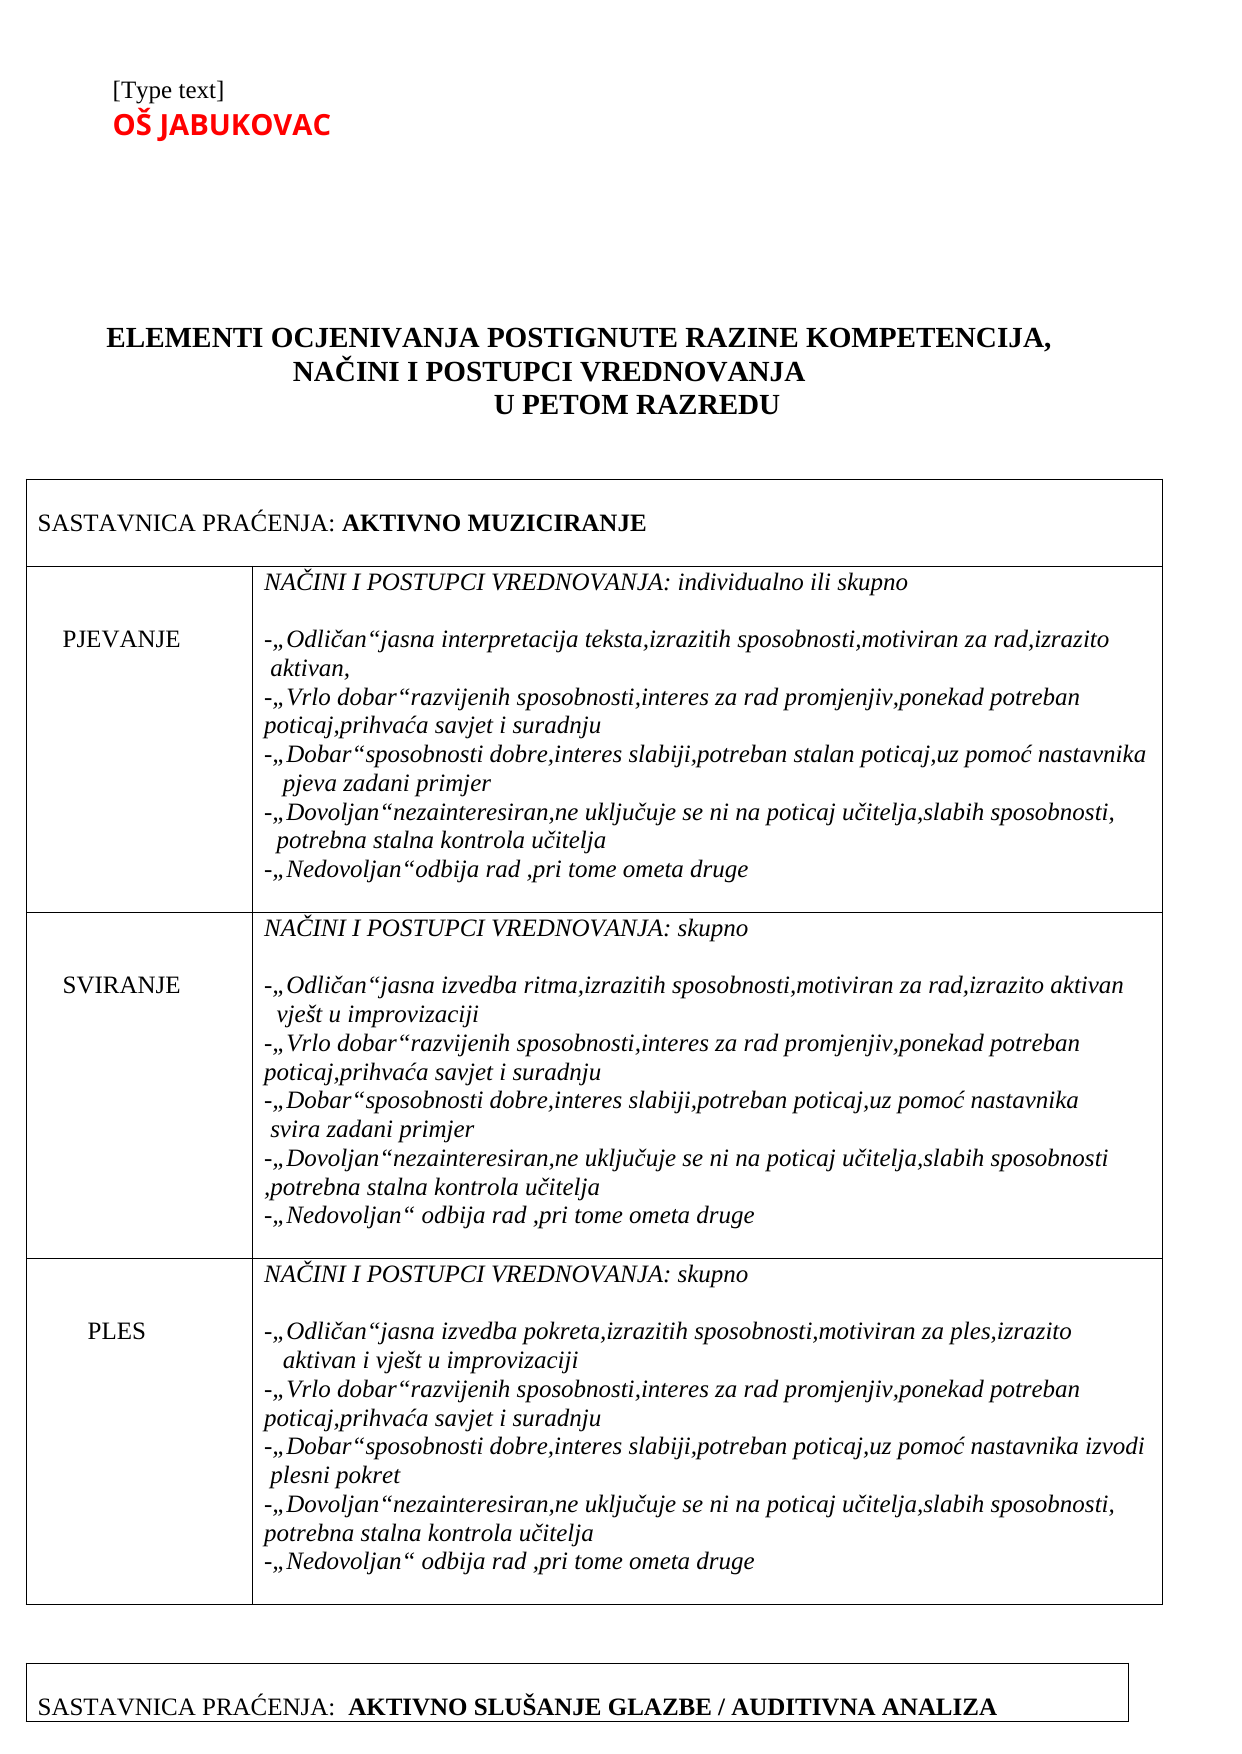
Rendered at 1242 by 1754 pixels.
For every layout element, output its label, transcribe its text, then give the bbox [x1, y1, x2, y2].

text U PETOM RAZREDU [37, 387, 1236, 421]
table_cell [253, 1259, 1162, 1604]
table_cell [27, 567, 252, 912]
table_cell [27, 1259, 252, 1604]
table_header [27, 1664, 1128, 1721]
text ELEMENTI OCJENIVANJA POSTIGNUTE RAZINE KOMPETENCIJA, [37, 320, 1236, 354]
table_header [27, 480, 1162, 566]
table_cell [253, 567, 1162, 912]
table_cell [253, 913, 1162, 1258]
text NAČINI I POSTUPCI VREDNOVANJA [37, 354, 1236, 387]
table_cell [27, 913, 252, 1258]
